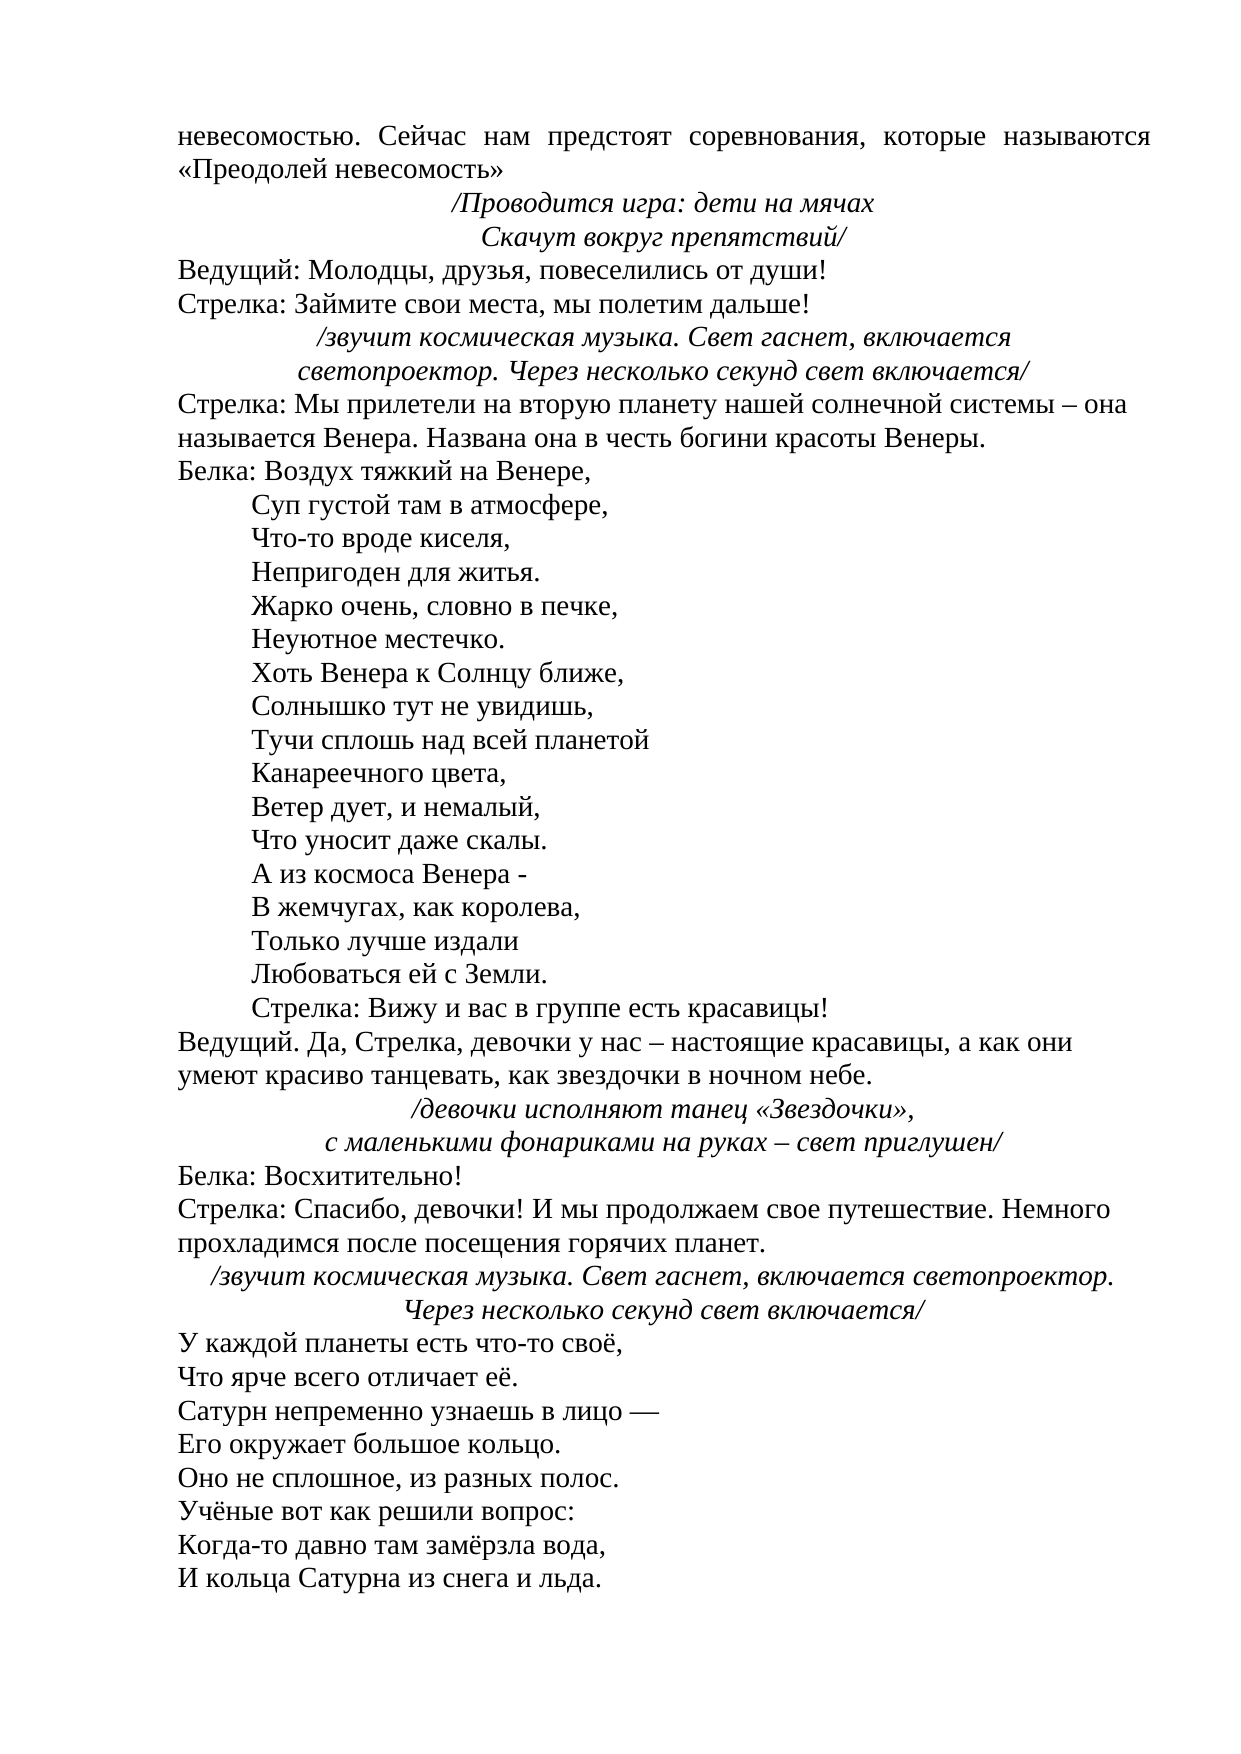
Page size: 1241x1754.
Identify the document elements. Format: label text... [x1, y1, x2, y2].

text с маленькими фонариками на руках – свет приглушен/ [177, 1124, 1152, 1158]
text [177, 118, 1152, 185]
text У каждой планеты есть что-то своё, Что ярче всего отличает её. Сатурн непременно узнаешь в лицо — [518, 1326, 1152, 1426]
text Ведущий: Молодцы, друзья, повеселились от души! [177, 252, 1152, 286]
text /звучит космическая музыка. Свет гаснет, включается [177, 319, 1152, 353]
text Ведущий. Да, Стрелка, девочки у нас – настоящие красавицы, а как они умеют красиво танцевать, как звездочки в ночном небе. [177, 1024, 1152, 1091]
text Стрелка: Мы прилетели на вторую планету нашей солнечной системы – она называется Венера. Названа она в честь богини красоты Венеры. [177, 386, 1152, 453]
text Скачут вокруг препятствий/ [177, 219, 1152, 252]
text Стрелка: Займите свои места, мы полетим дальше! [177, 286, 1152, 319]
text /звучит космическая музыка. Свет гаснет, включается светопроектор. Через несколько секунд свет включается/ [177, 1258, 1152, 1326]
text Стрелка: Спасибо, девочки! И мы продолжаем свое путешествие. Немного прохладимся после посещения горячих планет. [177, 1191, 1152, 1258]
text Белка: Восхитительно! [177, 1158, 1152, 1191]
text Его окружает большое кольцо. Оно не сплошное, из разных полос. Учёные вот как решили вопрос: Когда-то давно там замёрзла вода, И кольца Сатурна из снега и льда. [177, 1426, 1152, 1622]
text /девочки исполняют танец «Звездочки», [177, 1091, 1152, 1124]
text Белка: Воздух тяжкий на Венере, Суп густой там в атмосфере, Что-то вроде киселя, Непригоден для житья. Жарко очень, словно в печке, Неуютное местечко. Хоть Венера к Солнцу ближе, Солнышко тут не увидишь, Тучи сплошь над всей планетой Канареечного цвета, Ветер дует, и немалый, Что уносит даже скалы. А из космоса Венера - В жемчугах, как королева, Только лучше издали Любоваться ей с Земли. Стрелка: Вижу и вас в группе есть красавицы! [177, 453, 1152, 1024]
text /Проводится игра: дети на мячах [177, 185, 1152, 219]
text светопроектор. Через несколько секунд свет включается/ [177, 353, 1152, 386]
